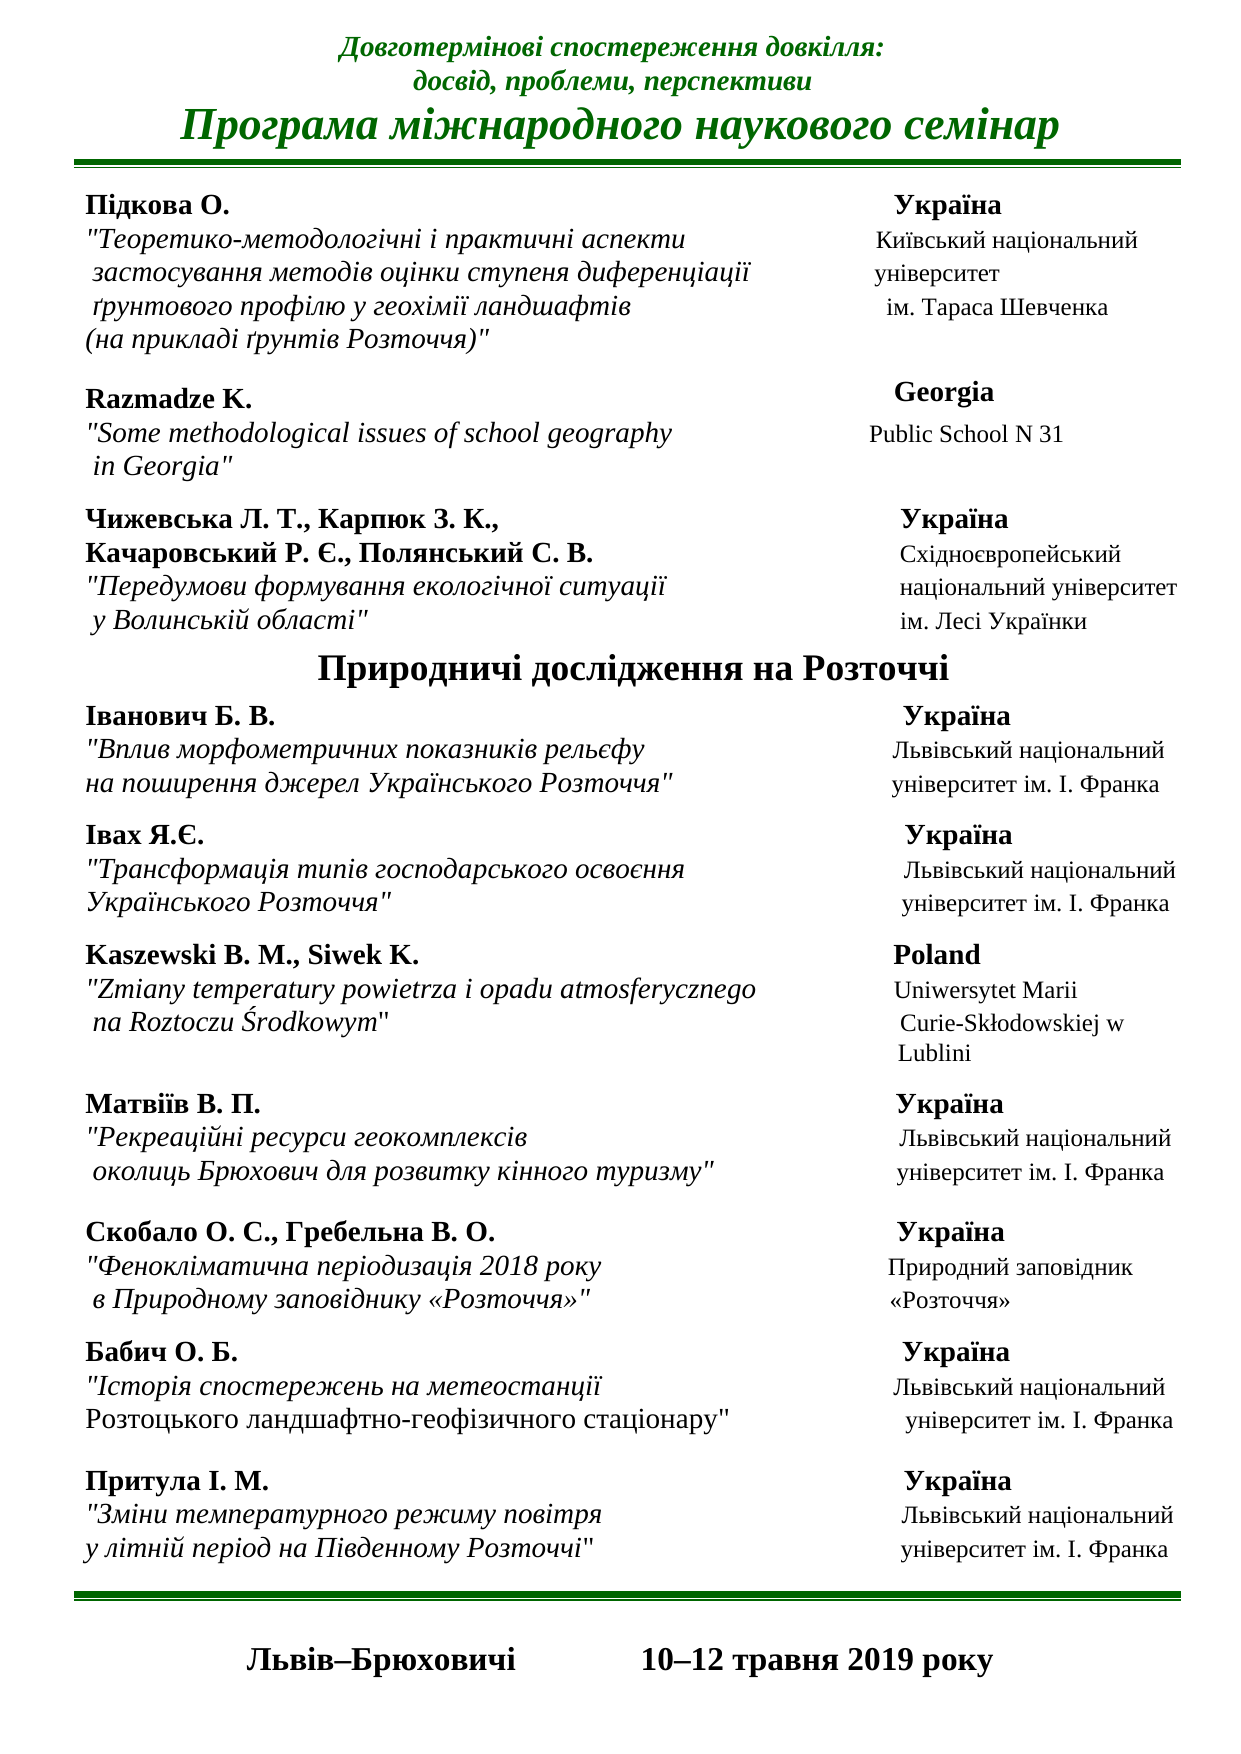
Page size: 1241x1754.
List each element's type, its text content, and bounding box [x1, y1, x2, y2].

table_header Підкова О. Україна "Теоретико-методологічні і практичні аспекти Київський національний застосування методів оцінки ступеня диференціації університет ґрунтового профілю у геохімії ландшафтів ім. Тараса Шевченка (на прикладі ґрунтів Розточчя)" Razmadze K. Georgia "Some methodological issues of school geography Public School N 31 in Georgia" Чижевська Л. Т., Карпюк З. К., Україна Качаровський Р. Є., Полянський С. В. Східноєвропейський "Передумови формування екологічної ситуації національний університет у Волинській області" ім. Лесі Українки Природничі дослідження на Розточчі Іванович Б. В. Україна "Вплив морфометричних показників рельєфу Львівський національний на поширення джерел Українського Розточчя" університет ім. І. Франка Івах Я.Є. Україна "Трансформація типів господарського освоєння Львівський національний Українського Розточчя" університет ім. І. Франка Kaszewski B. M., Siwek K. Poland "Zmiany temperatury powietrza i opadu atmosferycznego Uniwersytet Marii na Roztoczu Środkowym" Curie-Skłodowskiej w Lublini Матвіїв В. П. Україна "Рекреаційні ресурси геокомплексів Львівський національний околиць Брюхович для розвитку кінного туризму" університет ім. І. Франка Cкобало О. С., Гребельна В. О. Україна "Фенокліматична періодизація 2018 року Природний заповідник в Природному заповіднику «Розточчя»" «Розточчя» Бабич О. Б. Україна "Історія спостережень на метеостанції Львівський національний Розтоцького ландшафтно-геофізичного стаціонару" університет ім. І. Франка Притула І. М. Україна "Зміни температурного режиму повітря Львівський національний у літній період на Південному Розточчі" університет ім. І. Франка [74, 168, 1181, 1591]
text Львів–Брюховичі 10–12 травня 2019 року [29, 1639, 1211, 1677]
text досвід, проблеми, перспективи [15, 63, 1211, 97]
text Довготермінові спостереження довкілля: [15, 29, 1211, 63]
text Програма міжнародного наукового семінар [29, 97, 1211, 149]
